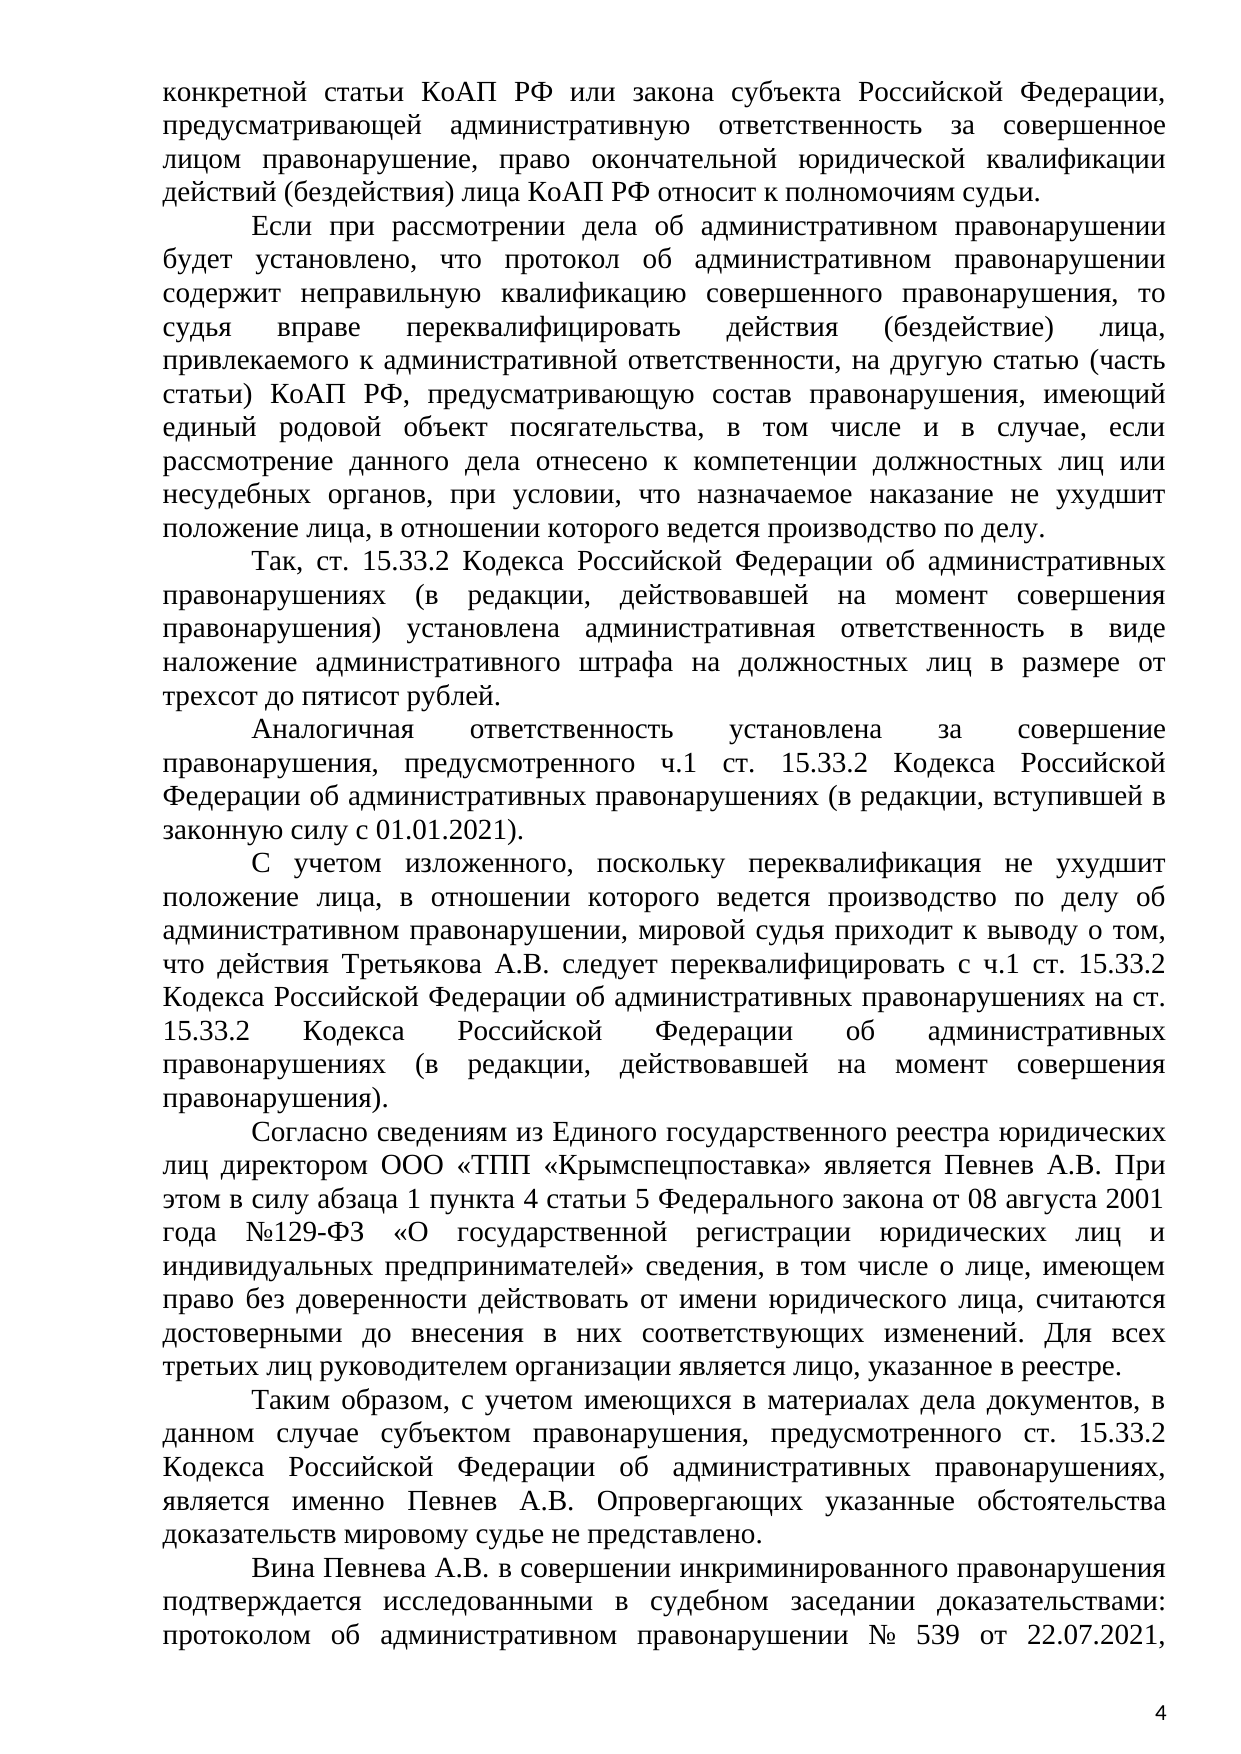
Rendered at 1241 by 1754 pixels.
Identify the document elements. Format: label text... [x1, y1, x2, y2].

text С учетом изложенного, поскольку переквалификация не ухудшит положение лица, в отношении которого ведется производство по делу об административном правонарушении, мировой судья приходит к выводу о том, что действия Третьякова А.В. следует переквалифицировать с ч.1 ст. 15.33.2 Кодекса Российской Федерации об административных правонарушениях на ст. 15.33.2 Кодекса Российской Федерации об административных правонарушениях (в редакции, действовавшей на момент совершения правонарушения). [162, 845, 1167, 1114]
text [162, 74, 1167, 208]
text Аналогичная ответственность установлена за совершение правонарушения, предусмотренного ч.1 ст. 15.33.2 Кодекса Российской Федерации об административных правонарушениях (в редакции, вступившей в законную силу с 01.01.2021). [162, 711, 1167, 845]
text Таким образом, с учетом имеющихся в материалах дела документов, в данном случае субъектом правонарушения, предусмотренного ст. 15.33.2 Кодекса Российской Федерации об административных правонарушениях, является именно Певнев А.В. Опровергающих указанные обстоятельства доказательств мировому судье не представлено. [162, 1382, 1167, 1550]
text Если при рассмотрении дела об административном правонарушении будет установлено, что протокол об административном правонарушении содержит неправильную квалификацию совершенного правонарушения, то судья вправе переквалифицировать действия (бездействие) лица, привлекаемого к административной ответственности, на другую статью (часть статьи) КоАП РФ, предусматривающую состав правонарушения, имеющий единый родовой объект посягательства, в том числе и в случае, если рассмотрение данного дела отнесено к компетенции должностных лиц или несудебных органов, при условии, что назначаемое наказание не ухудшит положение лица, в отношении которого ведется производство по делу. [162, 208, 1167, 543]
text Так, ст. 15.33.2 Кодекса Российской Федерации об административных правонарушениях (в редакции, действовавшей на момент совершения правонарушения) установлена административная ответственность в виде наложение административного штрафа на должностных лиц в размере от трехсот до пятисот рублей. [162, 543, 1167, 711]
text Согласно сведениям из Единого государственного реестра юридических лиц директором ООО «ТПП «Крымспецпоставка» является Певнев А.В. При этом в силу абзаца 1 пункта 4 статьи 5 Федерального закона от 08 августа 2001 года №129-ФЗ «О государственной регистрации юридических лиц и индивидуальных предпринимателей» сведения, в том числе о лице, имеющем право без доверенности действовать от имени юридического лица, считаются достоверными до внесения в них соответствующих изменений. Для всех третьих лиц руководителем организации является лицо, указанное в реестре. [162, 1114, 1167, 1382]
